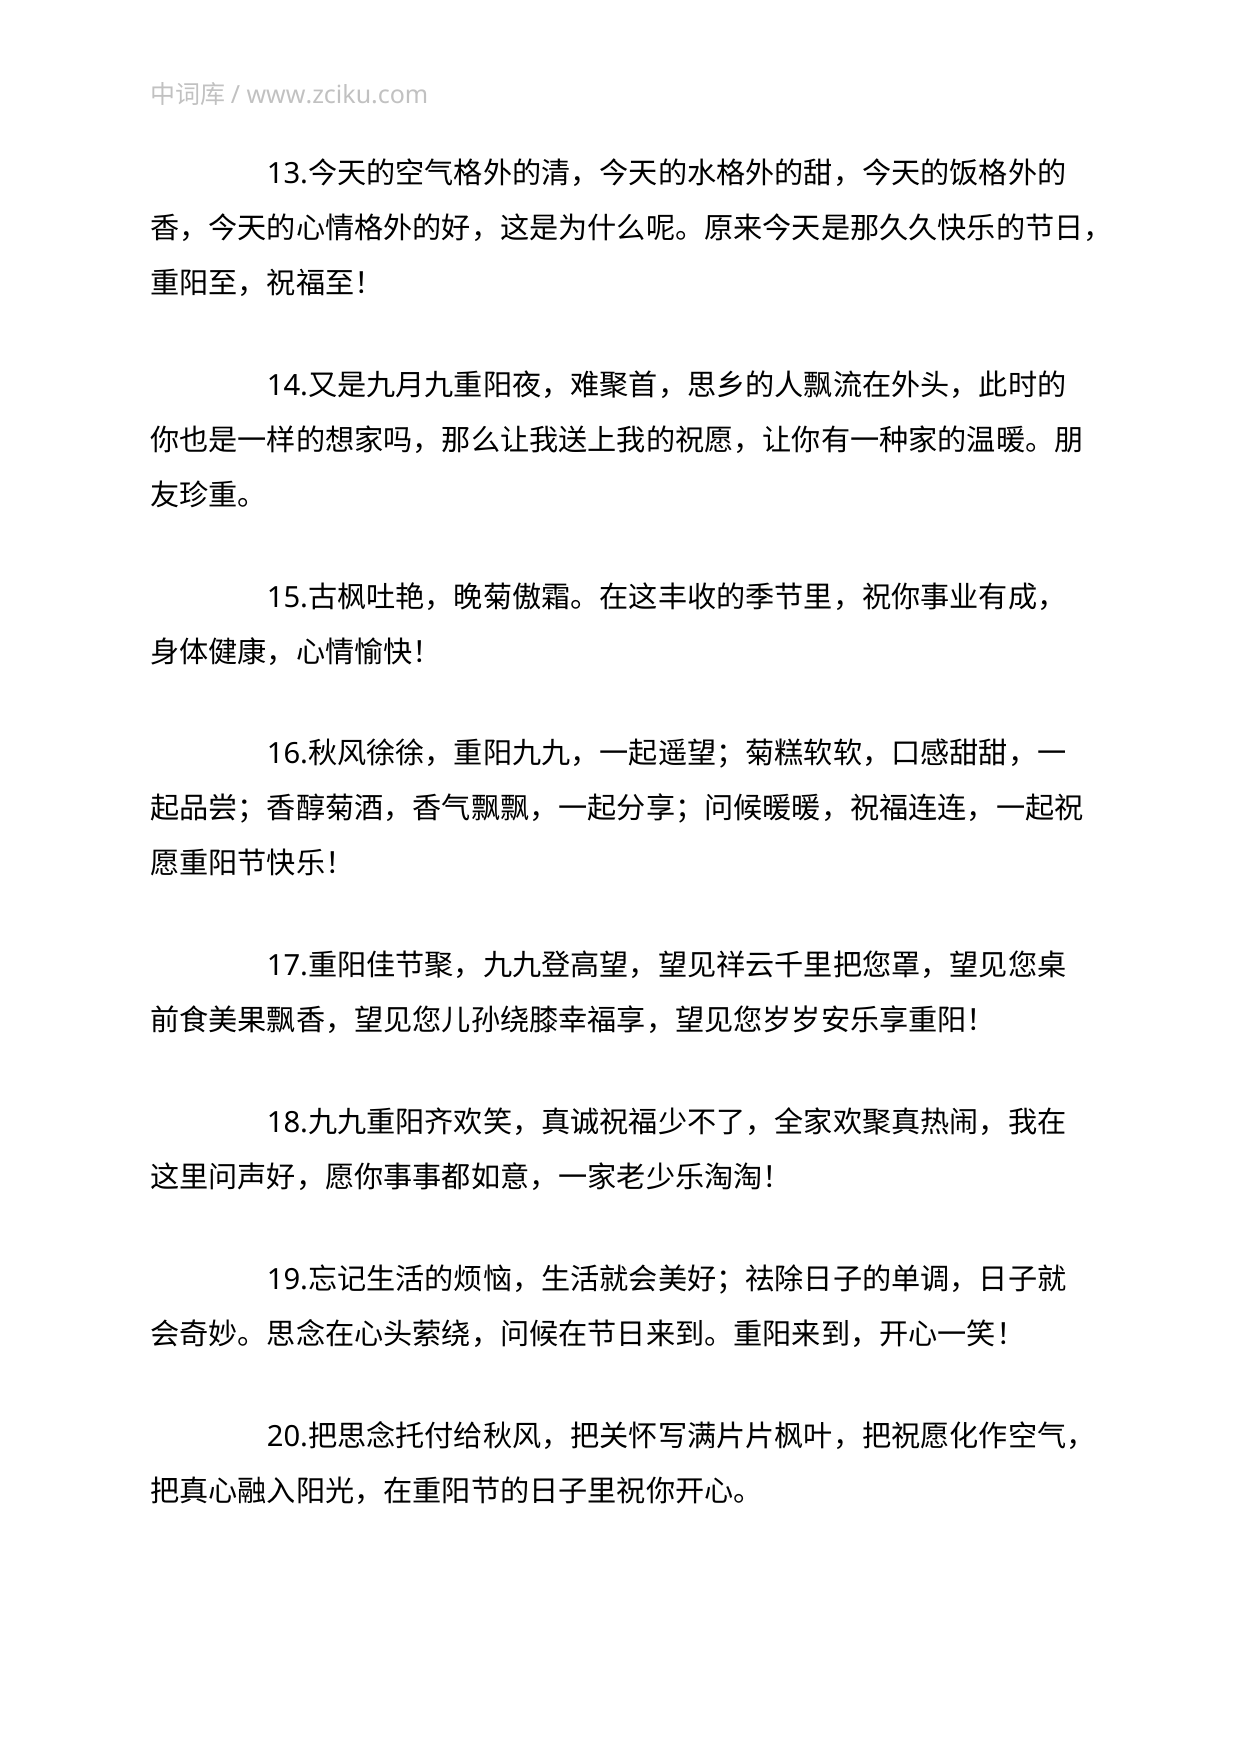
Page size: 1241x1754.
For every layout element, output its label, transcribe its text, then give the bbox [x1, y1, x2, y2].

text 17.重阳佳节聚，九九登高望，望见祥云千里把您罩，望见您桌前食美果飘香，望见您儿孙绕膝幸福享，望见您岁岁安乐享重阳！ [150, 942, 1090, 1039]
text 13.今天的空气格外的清，今天的水格外的甜，今天的饭格外的香，今天的心情格外的好，这是为什么呢。原来今天是那久久快乐的节日，重阳至，祝福至！ [150, 150, 1090, 302]
text 16.秋风徐徐，重阳九九，一起遥望；菊糕软软，口感甜甜，一起品尝；香醇菊酒，香气飘飘，一起分享；问候暖暖，祝福连连，一起祝愿重阳节快乐！ [150, 730, 1090, 882]
text 20.把思念托付给秋风，把关怀写满片片枫叶，把祝愿化作空气，把真心融入阳光，在重阳节的日子里祝你开心。 [150, 1412, 1090, 1509]
text 15.古枫吐艳，晚菊傲霜。在这丰收的季节里，祝你事业有成，身体健康，心情愉快！ [150, 573, 1090, 671]
text 19.忘记生活的烦恼，生活就会美好；祛除日子的单调，日子就会奇妙。思念在心头萦绕，问候在节日来到。重阳来到，开心一笑！ [150, 1255, 1090, 1353]
text 14.又是九月九重阳夜，难聚首，思乡的人飘流在外头，此时的你也是一样的想家吗，那么让我送上我的祝愿，让你有一种家的温暖。朋友珍重。 [150, 362, 1090, 514]
text 18.九九重阳齐欢笑，真诚祝福少不了，全家欢聚真热闹，我在这里问声好，愿你事事都如意，一家老少乐淘淘！ [150, 1098, 1090, 1196]
